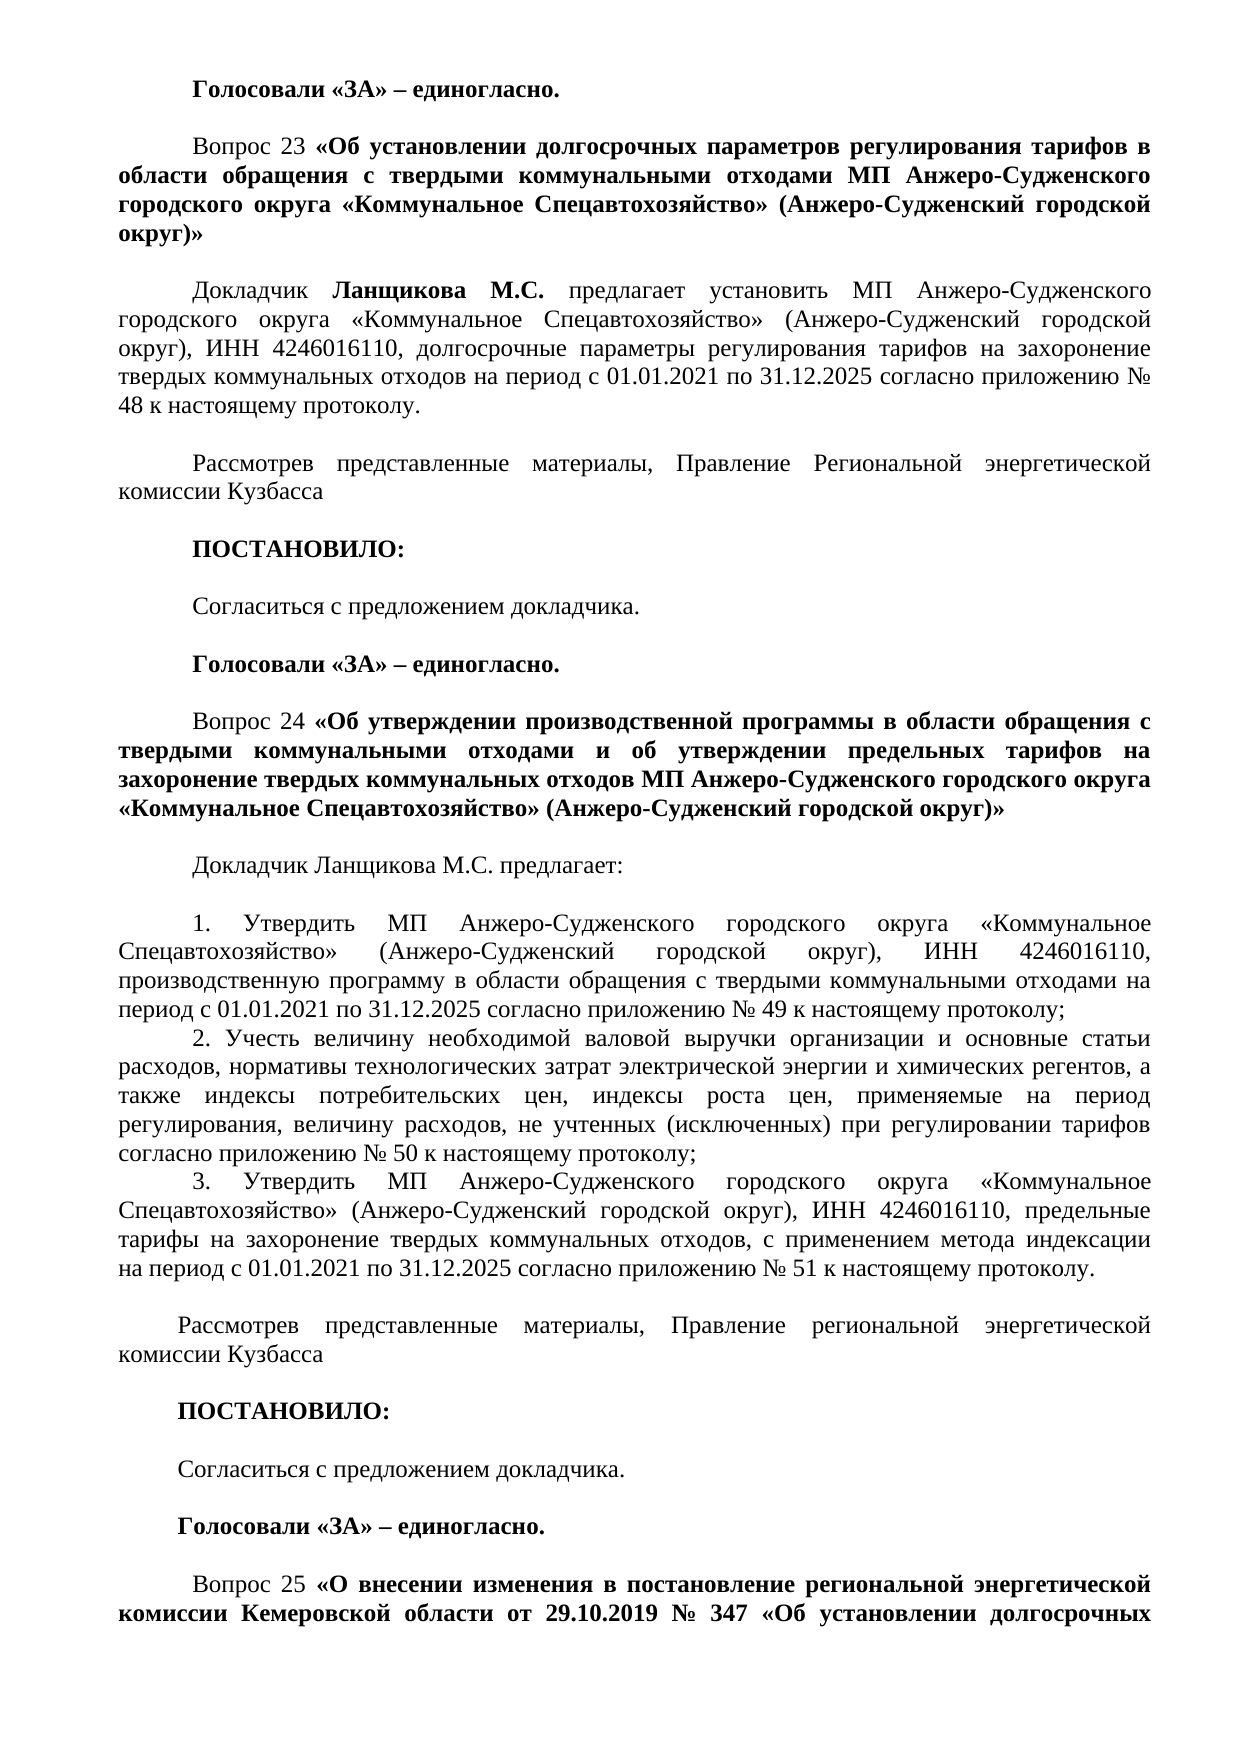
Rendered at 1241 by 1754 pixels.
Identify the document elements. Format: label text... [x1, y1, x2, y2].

text Голосовали «ЗА» – единогласно. [118, 1511, 1152, 1540]
text 2. Учесть величину необходимой валовой выручки организации и основные статьи расходов, нормативы технологических затрат электрической энергии и химических регентов, а также индексы потребительских цен, индексы роста цен, применяемые на период регулирования, величину расходов, не учтенных (исключенных) при регулировании тарифов согласно приложению № 50 к настоящему протоколу; [118, 1023, 1152, 1166]
text 3. Утвердить МП Анжеро-Судженского городского округа «Коммунальное Спецавтохозяйство» (Анжеро-Судженский городской округ), ИНН 4246016110, предельные тарифы на захоронение твердых коммунальных отходов, с применением метода индексации на период с 01.01.2021 по 31.12.2025 согласно приложению № 51 к настоящему протоколу. [118, 1166, 1152, 1281]
text ПОСТАНОВИЛО: [118, 534, 1152, 563]
text Вопрос 23 «Об установлении долгосрочных параметров регулирования тарифов в области обращения с твердыми коммунальными отходами МП Анжеро-Судженского городского округа «Коммунальное Спецавтохозяйство» (Анжеро-Судженский городской округ)» [118, 131, 1152, 246]
text Докладчик Ланщикова М.С. предлагает установить МП Анжеро-Судженского городского округа «Коммунальное Спецавтохозяйство» (Анжеро-Судженский городской округ), ИНН 4246016110, долгосрочные параметры регулирования тарифов на захоронение твердых коммунальных отходов на период с 01.01.2021 по 31.12.2025 согласно приложению № 48 к настоящему протоколу. [118, 275, 1152, 419]
text Рассмотрев представленные материалы, Правление Региональной энергетической комиссии Кузбасса [118, 448, 1152, 505]
text Вопрос 24 «Об утверждении производственной программы в области обращения с твердыми коммунальными отходами и об утверждении предельных тарифов на захоронение твердых коммунальных отходов МП Анжеро-Судженского городского округа «Коммунальное Спецавтохозяйство» (Анжеро-Судженский городской округ)» [118, 706, 1152, 821]
text Согласиться с предложением докладчика. [118, 1454, 1152, 1483]
text 1. Утвердить МП Анжеро-Судженского городского округа «Коммунальное Спецавтохозяйство» (Анжеро-Судженский городской округ), ИНН 4246016110, производственную программу в области обращения с твердыми коммунальными отходами на период с 01.01.2021 по 31.12.2025 согласно приложению № 49 к настоящему протоколу; [118, 908, 1152, 1023]
text Голосовали «ЗА» – единогласно. [118, 74, 1152, 103]
text Голосовали «ЗА» – единогласно. [118, 649, 1152, 678]
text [118, 1569, 1152, 1626]
text ПОСТАНОВИЛО: [118, 1396, 1152, 1425]
text Рассмотрев представленные материалы, Правление региональной энергетической комиссии Кузбасса [118, 1310, 1152, 1368]
text Согласиться с предложением докладчика. [118, 591, 1152, 620]
text Докладчик Ланщикова М.С. предлагает: [118, 850, 1152, 879]
